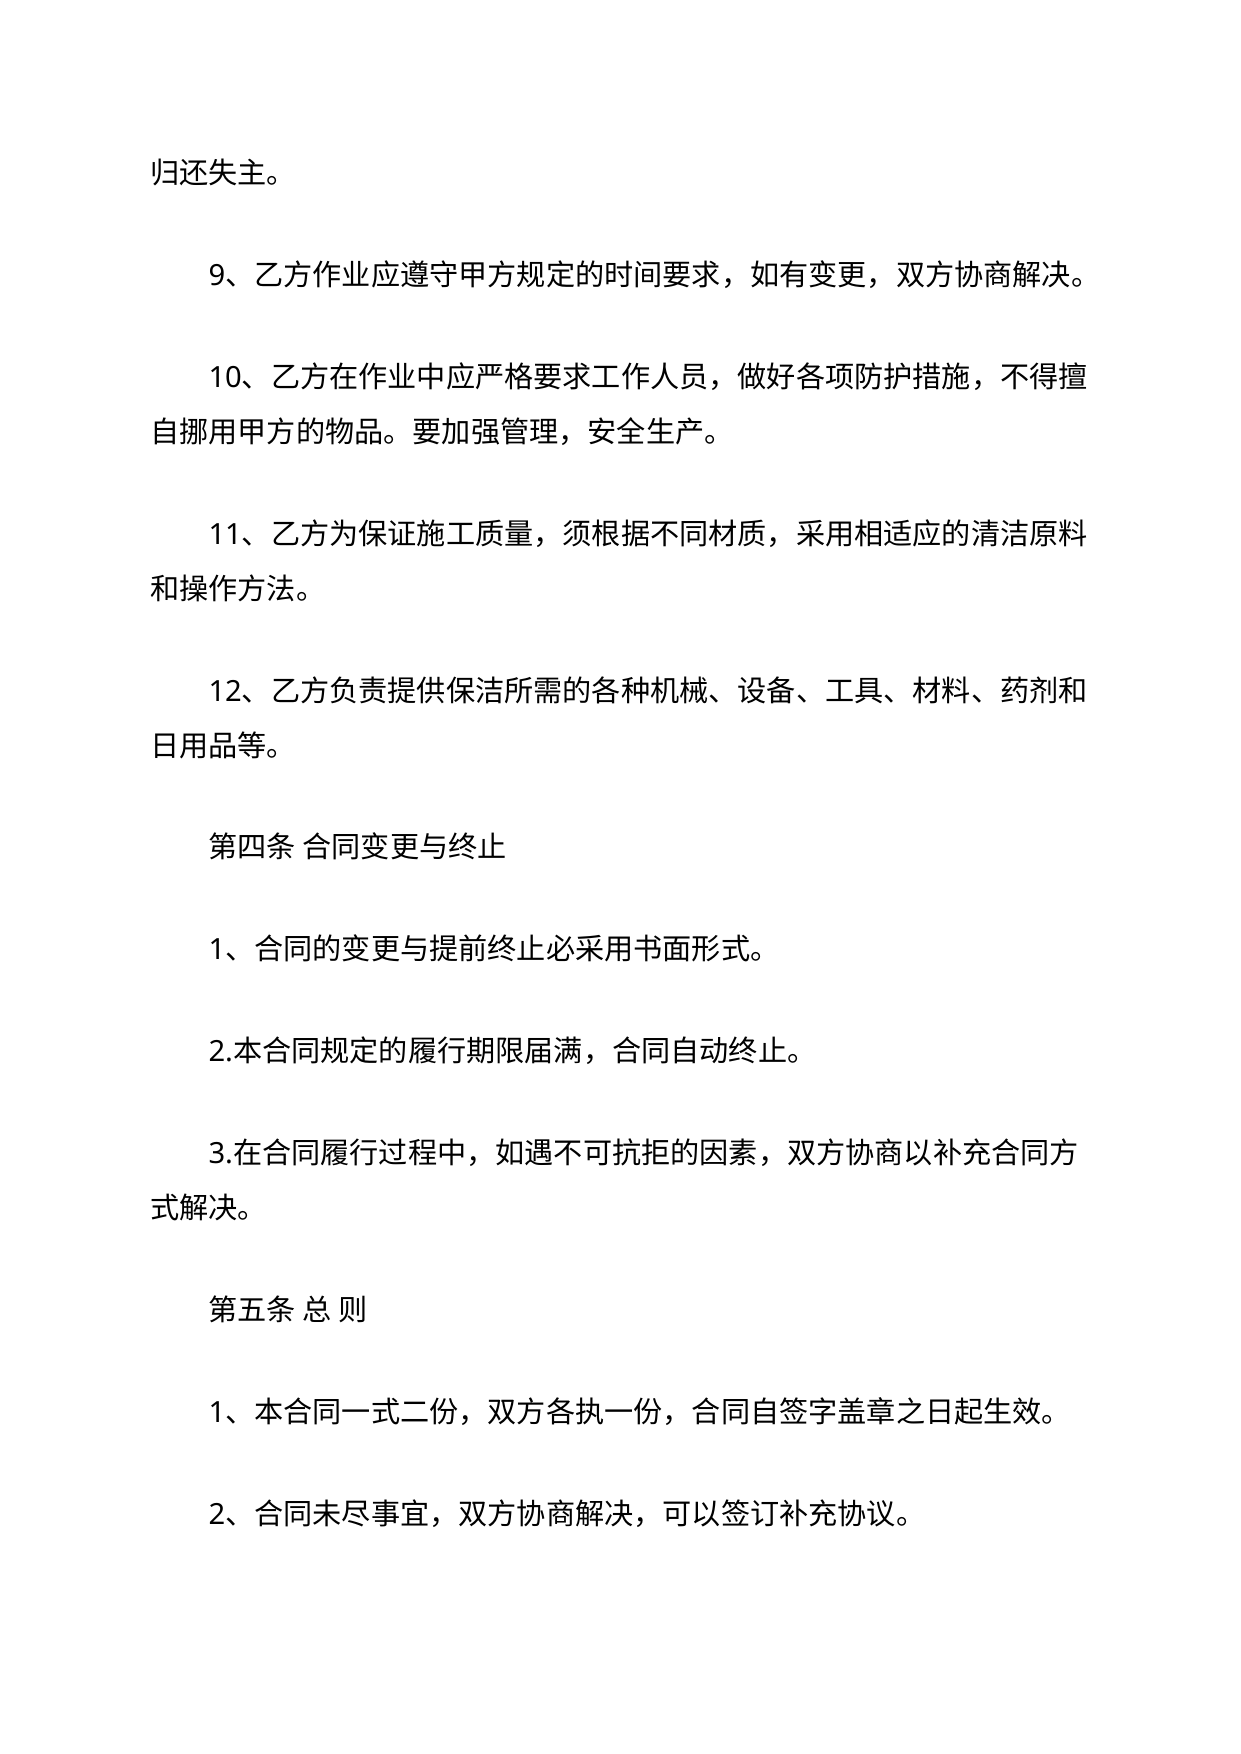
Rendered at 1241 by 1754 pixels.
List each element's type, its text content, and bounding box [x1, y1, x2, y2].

text 1、本合同一式二份，双方各执一份，合同自签字盖章之日起生效。 [150, 1388, 1090, 1431]
text 9、乙方作业应遵守甲方规定的时间要求，如有变更，双方协商解决。 [150, 252, 1090, 294]
text 1、合同的变更与提前终止必采用书面形式。 [150, 926, 1090, 968]
text 11、乙方为保证施工质量，须根据不同材质，采用相适应的清洁原料和操作方法。 [150, 511, 1090, 608]
text 10、乙方在作业中应严格要求工作人员，做好各项防护措施，不得擅自挪用甲方的物品。要加强管理，安全生产。 [150, 354, 1090, 451]
text 3.在合同履行过程中，如遇不可抗拒的因素，双方协商以补充合同方式解决。 [150, 1130, 1090, 1227]
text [150, 150, 1090, 192]
text 12、乙方负责提供保洁所需的各种机械、设备、工具、材料、药剂和日用品等。 [150, 667, 1090, 764]
text 2.本合同规定的履行期限届满，合同自动终止。 [150, 1028, 1090, 1070]
text 2、合同未尽事宜，双方协商解决，可以签订补充协议。 [150, 1490, 1090, 1533]
text 第四条 合同变更与终止 [150, 824, 1090, 866]
text 第五条 总 则 [150, 1287, 1090, 1329]
